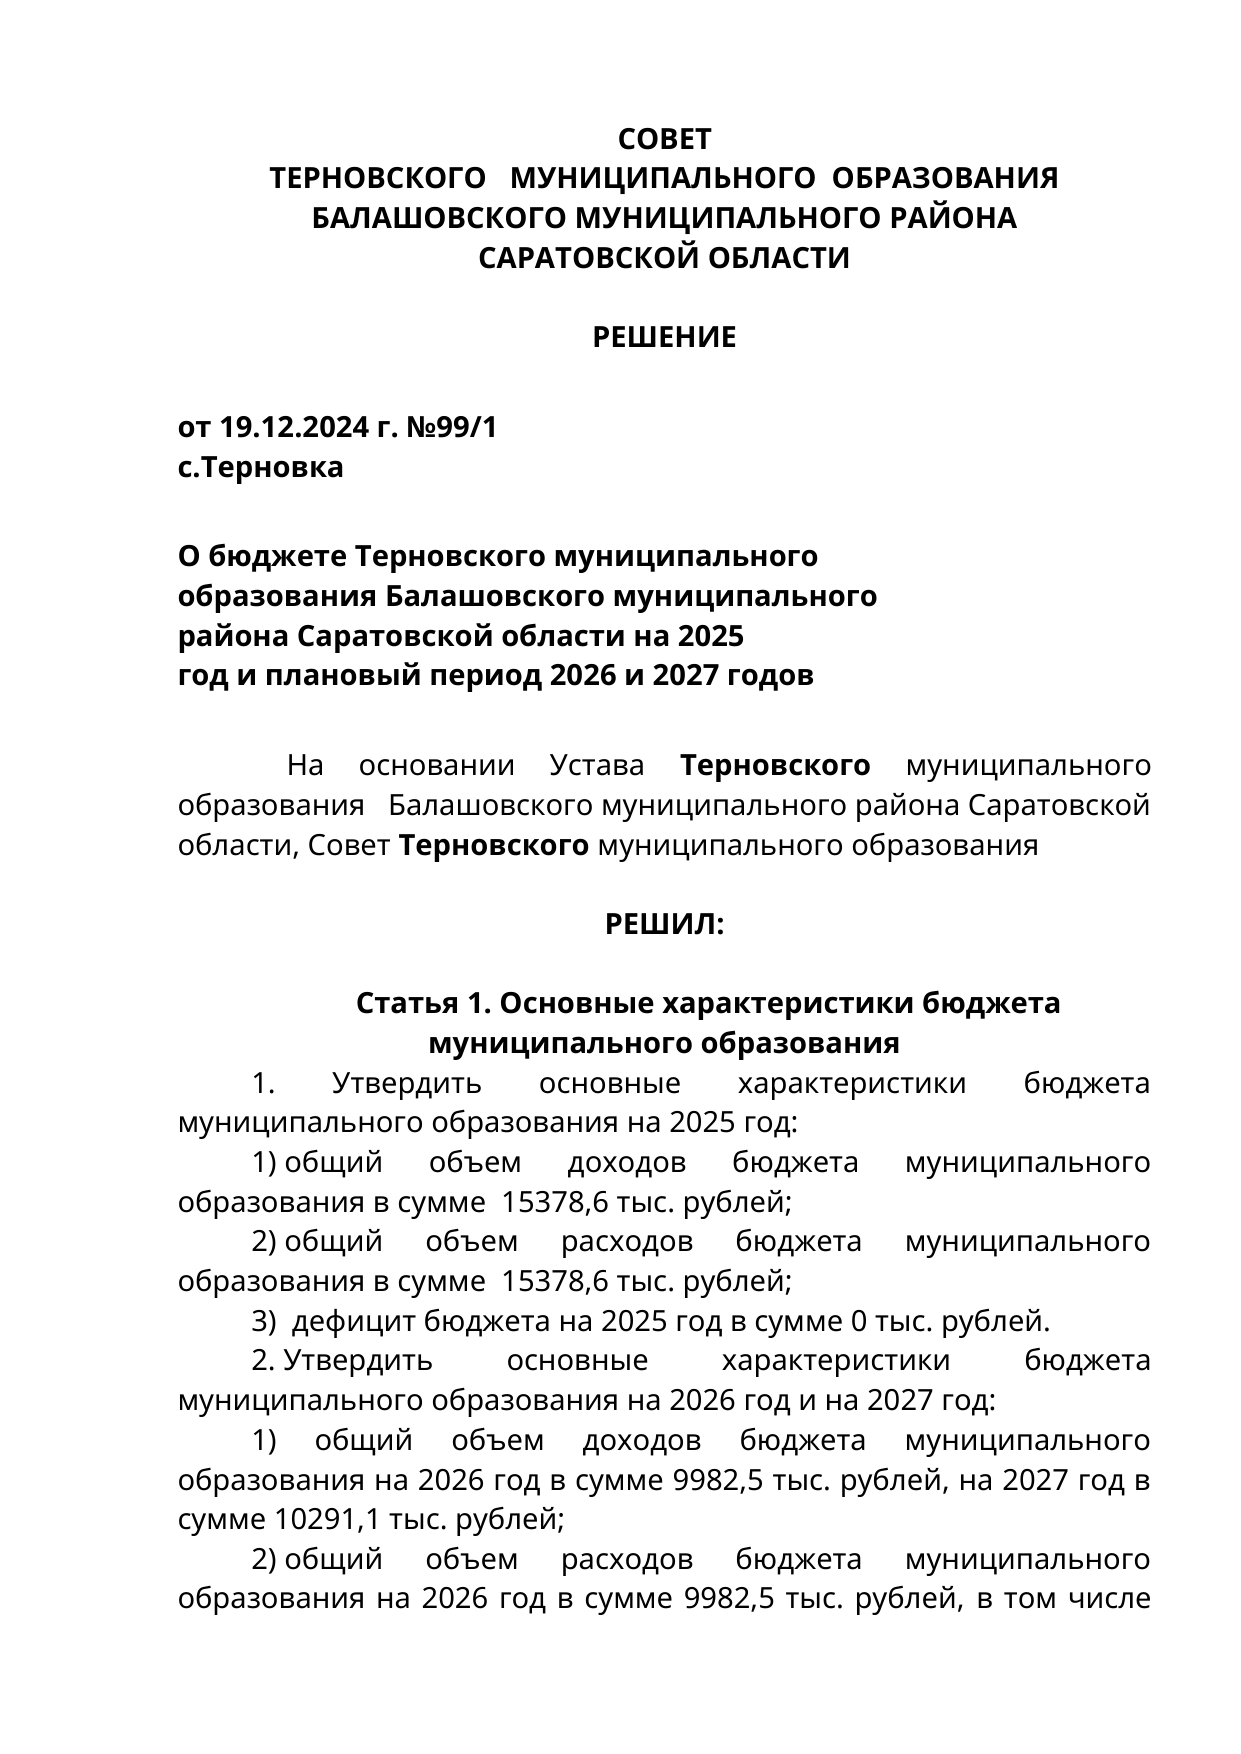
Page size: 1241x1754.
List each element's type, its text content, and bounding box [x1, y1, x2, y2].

text РЕШИЛ: [177, 903, 1152, 943]
text На основании Устава Терновского муниципального образования Балашовского муниципального района Саратовской области, Совет Терновского муниципального образования [177, 744, 1152, 863]
text от 19.12.2024 г. №99/1 с.Терновка [177, 406, 1152, 486]
text 2) общий объем расходов бюджета муниципального образования в сумме 15378,6 тыс. рублей; [177, 1221, 1152, 1300]
title СОВЕТ ТЕРНОВСКОГО МУНИЦИПАЛЬНОГО ОБРАЗОВАНИЯ [177, 118, 1152, 197]
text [177, 1538, 1152, 1617]
text О бюджете Терновского муниципального образования Балашовского муниципального района Саратовской области на 2025 год и плановый период 2026 и 2027 годов [177, 536, 1152, 694]
text 1) общий объем доходов бюджета муниципального образования на 2026 год в сумме 9982,5 тыс. рублей, на 2027 год в сумме 10291,1 тыс. рублей; [177, 1419, 1152, 1538]
text РЕШЕНИЕ [177, 317, 1152, 356]
text 1) общий объем доходов бюджета муниципального образования в сумме 15378,6 тыс. рублей; [177, 1141, 1152, 1221]
text 3) дефицит бюджета на 2025 год в сумме 0 тыс. рублей. [177, 1300, 1152, 1340]
title БАЛАШОВСКОГО МУНИЦИПАЛЬНОГО РАЙОНА [177, 197, 1152, 237]
text 2. Утвердить основные характеристики бюджета муниципального образования на 2026 год и на 2027 год: [177, 1340, 1152, 1419]
title САРАТОВСКОЙ ОБЛАСТИ [177, 237, 1152, 277]
text Статья 1. Основные характеристики бюджета муниципального образования [177, 982, 1152, 1062]
text 1. Утвердить основные характеристики бюджета муниципального образования на 2025 год: [177, 1062, 1152, 1141]
